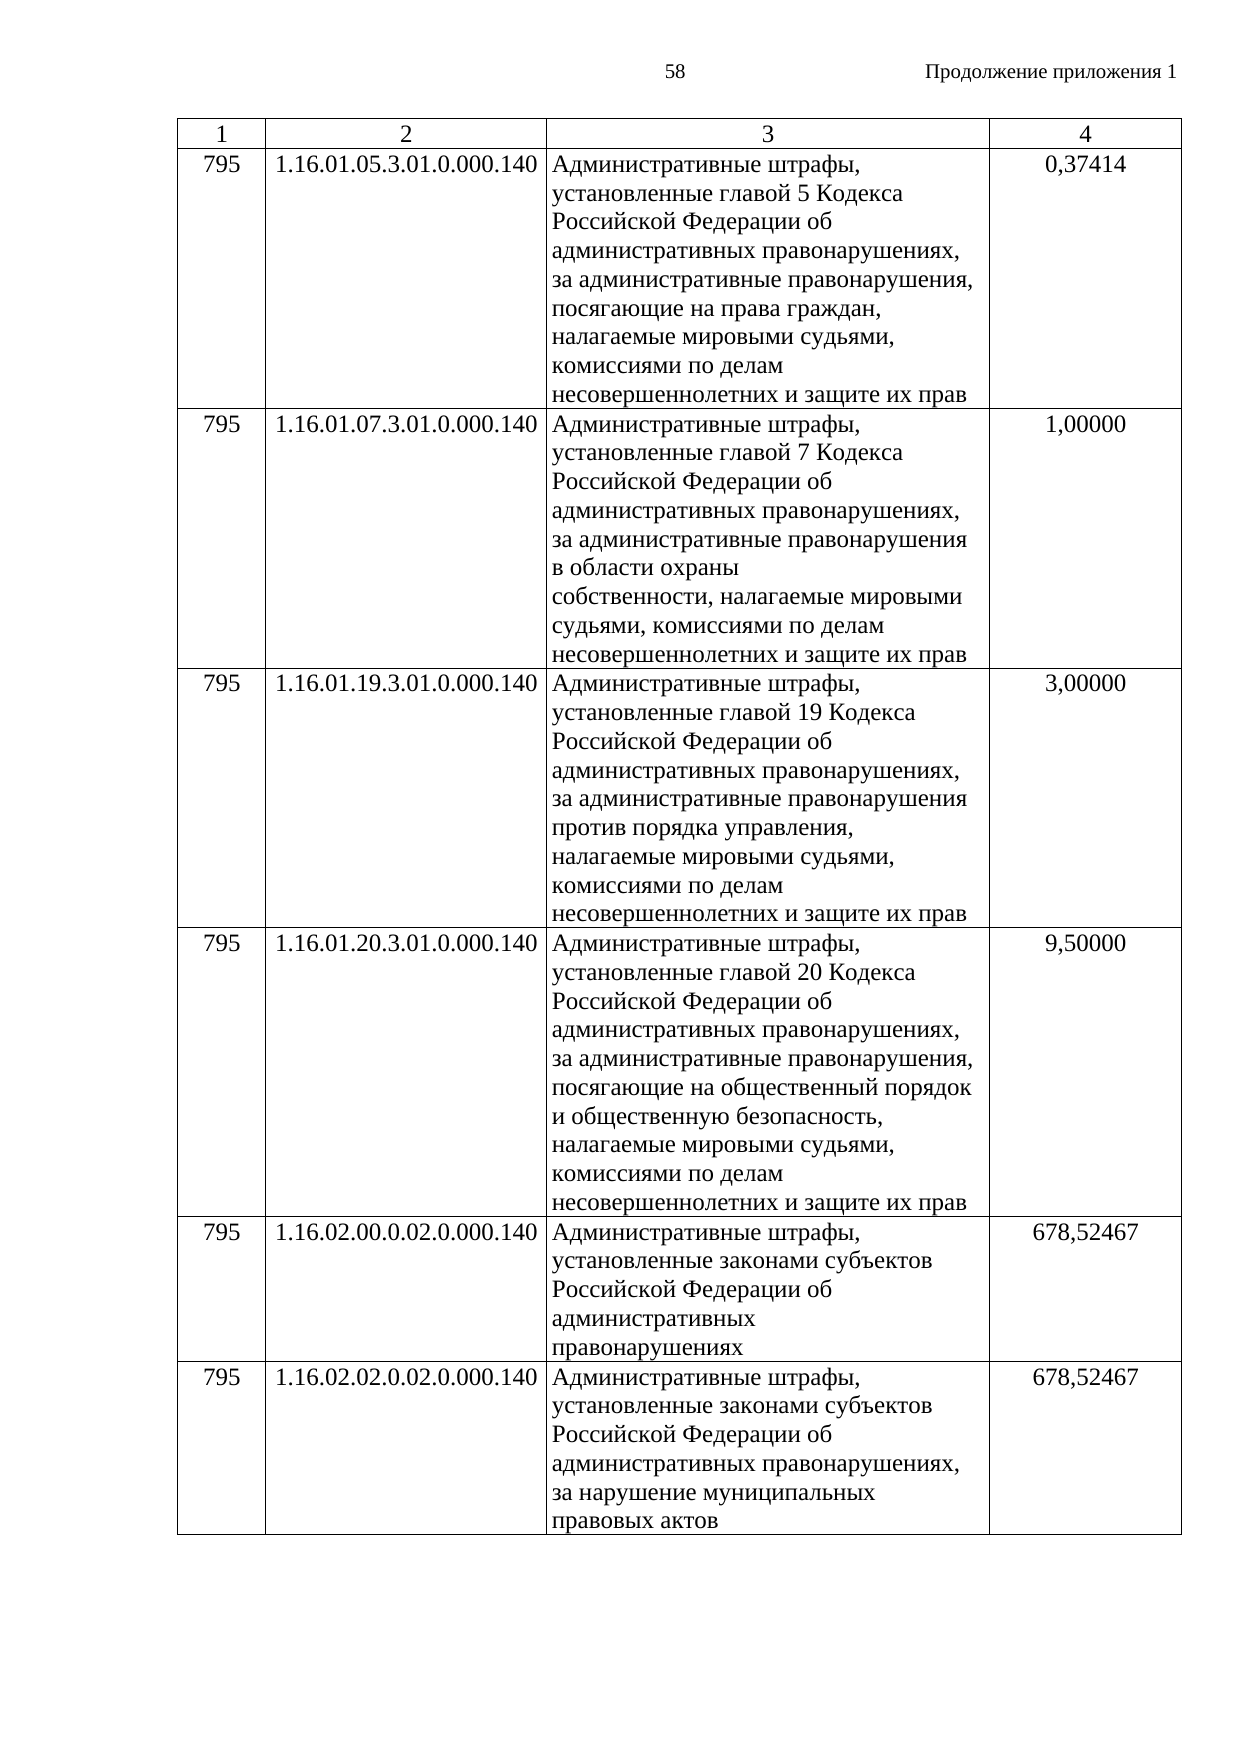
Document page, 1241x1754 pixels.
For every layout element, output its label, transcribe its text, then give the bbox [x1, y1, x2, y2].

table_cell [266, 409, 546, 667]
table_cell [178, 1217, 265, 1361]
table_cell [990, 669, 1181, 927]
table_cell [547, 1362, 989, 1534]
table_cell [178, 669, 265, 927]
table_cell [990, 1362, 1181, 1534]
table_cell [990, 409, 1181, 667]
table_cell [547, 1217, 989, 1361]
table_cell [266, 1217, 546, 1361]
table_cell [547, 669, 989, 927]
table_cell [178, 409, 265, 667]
table_header 1 [178, 119, 265, 148]
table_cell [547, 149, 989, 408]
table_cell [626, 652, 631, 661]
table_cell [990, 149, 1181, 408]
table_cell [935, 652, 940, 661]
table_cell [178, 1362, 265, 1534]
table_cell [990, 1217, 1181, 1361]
table_header 4 [990, 119, 1181, 148]
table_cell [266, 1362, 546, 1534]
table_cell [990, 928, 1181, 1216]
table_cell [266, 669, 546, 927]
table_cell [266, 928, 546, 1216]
table_header 3 [547, 119, 989, 148]
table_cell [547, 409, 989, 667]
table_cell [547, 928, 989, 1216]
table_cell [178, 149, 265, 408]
table_header 2 [266, 119, 546, 148]
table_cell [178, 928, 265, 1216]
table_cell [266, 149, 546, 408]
